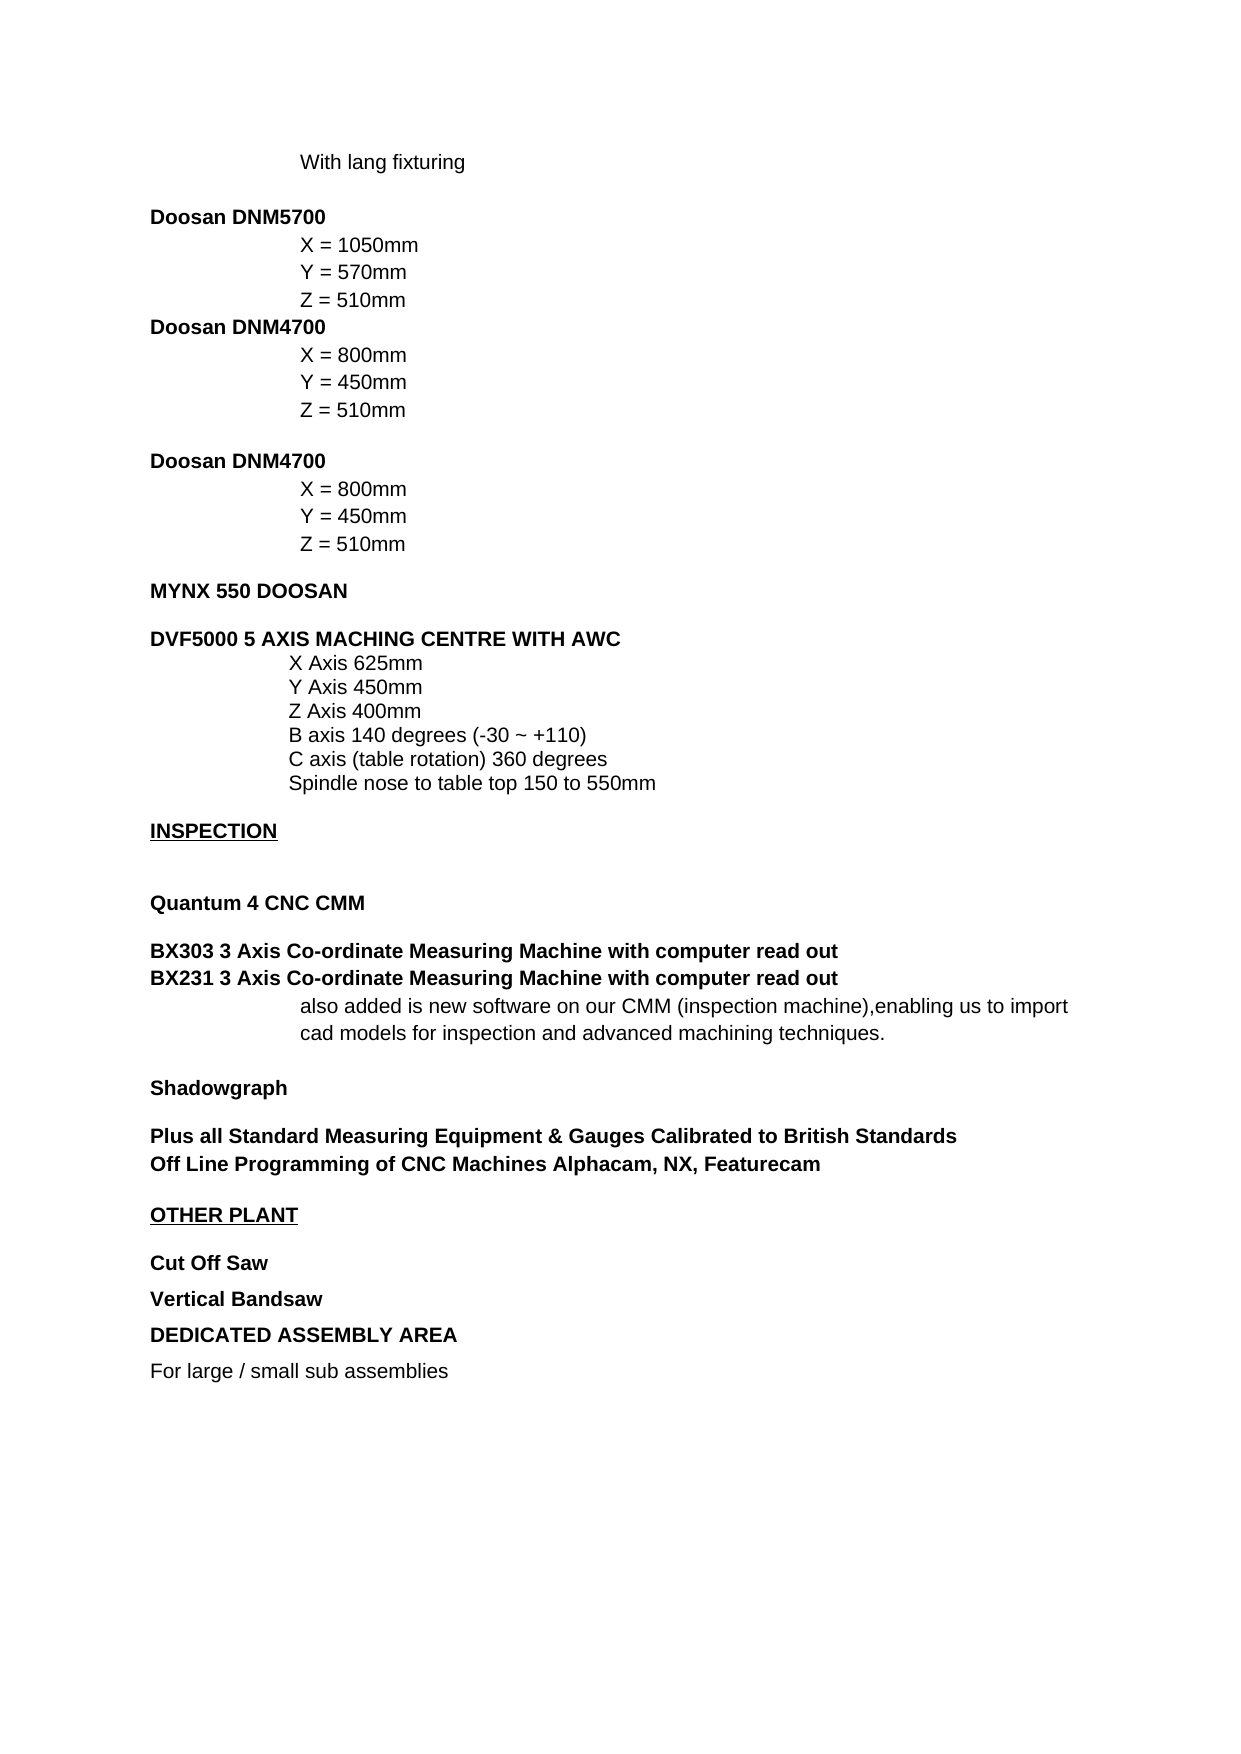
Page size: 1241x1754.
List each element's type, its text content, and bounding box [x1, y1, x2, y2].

text Y = 450mm [225, 504, 1090, 528]
text BX231 3 Axis Co-ordinate Measuring Machine with computer read out [150, 966, 1090, 990]
text Z = 510mm [150, 531, 1090, 555]
text Y Axis 450mm [150, 675, 1090, 699]
text Z Axis 400mm [150, 699, 1090, 723]
text Doosan DNM5700 [150, 205, 1090, 229]
text Vertical Bandsaw [150, 1287, 1090, 1311]
text cad models for inspection and advanced machining techniques. [225, 1021, 1090, 1045]
text Doosan DNM4700 [150, 315, 1090, 339]
text C axis (table rotation) 360 degrees [150, 747, 1090, 771]
text Z = 510mm [225, 397, 1090, 421]
text Y = 450mm [225, 370, 1090, 394]
text OTHER PLANT [150, 1203, 1090, 1227]
text X Axis 625mm [150, 651, 1090, 675]
text Y = 570mm [225, 260, 1090, 284]
text Spindle nose to table top 150 to 550mm [150, 771, 1090, 795]
text B axis 140 degrees (-30 ~ +110) [150, 723, 1090, 747]
text X = 800mm [225, 342, 1090, 366]
text Quantum 4 CNC CMM [150, 891, 1090, 915]
text X = 800mm [225, 476, 1090, 500]
text With lang fixturing [225, 150, 1090, 174]
text Off Line Programming of CNC Machines Alphacam, NX, Featurecam [150, 1152, 1090, 1176]
text DVF5000 5 AXIS MACHING CENTRE WITH AWC [150, 627, 1090, 651]
text Shadowgraph [150, 1076, 1090, 1100]
text also added is new software on our CMM (inspection machine),enabling us to import [225, 994, 1090, 1018]
text For large / small sub assemblies [150, 1359, 1090, 1383]
text INSPECTION [150, 819, 1090, 843]
text Plus all Standard Measuring Equipment & Gauges Calibrated to British Standards [150, 1124, 1090, 1148]
text MYNX 550 DOOSAN [150, 579, 1090, 603]
text BX303 3 Axis Co-ordinate Measuring Machine with computer read out [150, 939, 1090, 963]
text X = 1050mm [225, 232, 1090, 256]
text DEDICATED ASSEMBLY AREA [150, 1323, 1090, 1347]
text Z = 510mm [225, 287, 1090, 311]
text Doosan DNM4700 [150, 449, 1090, 473]
text Cut Off Saw [150, 1251, 1090, 1275]
